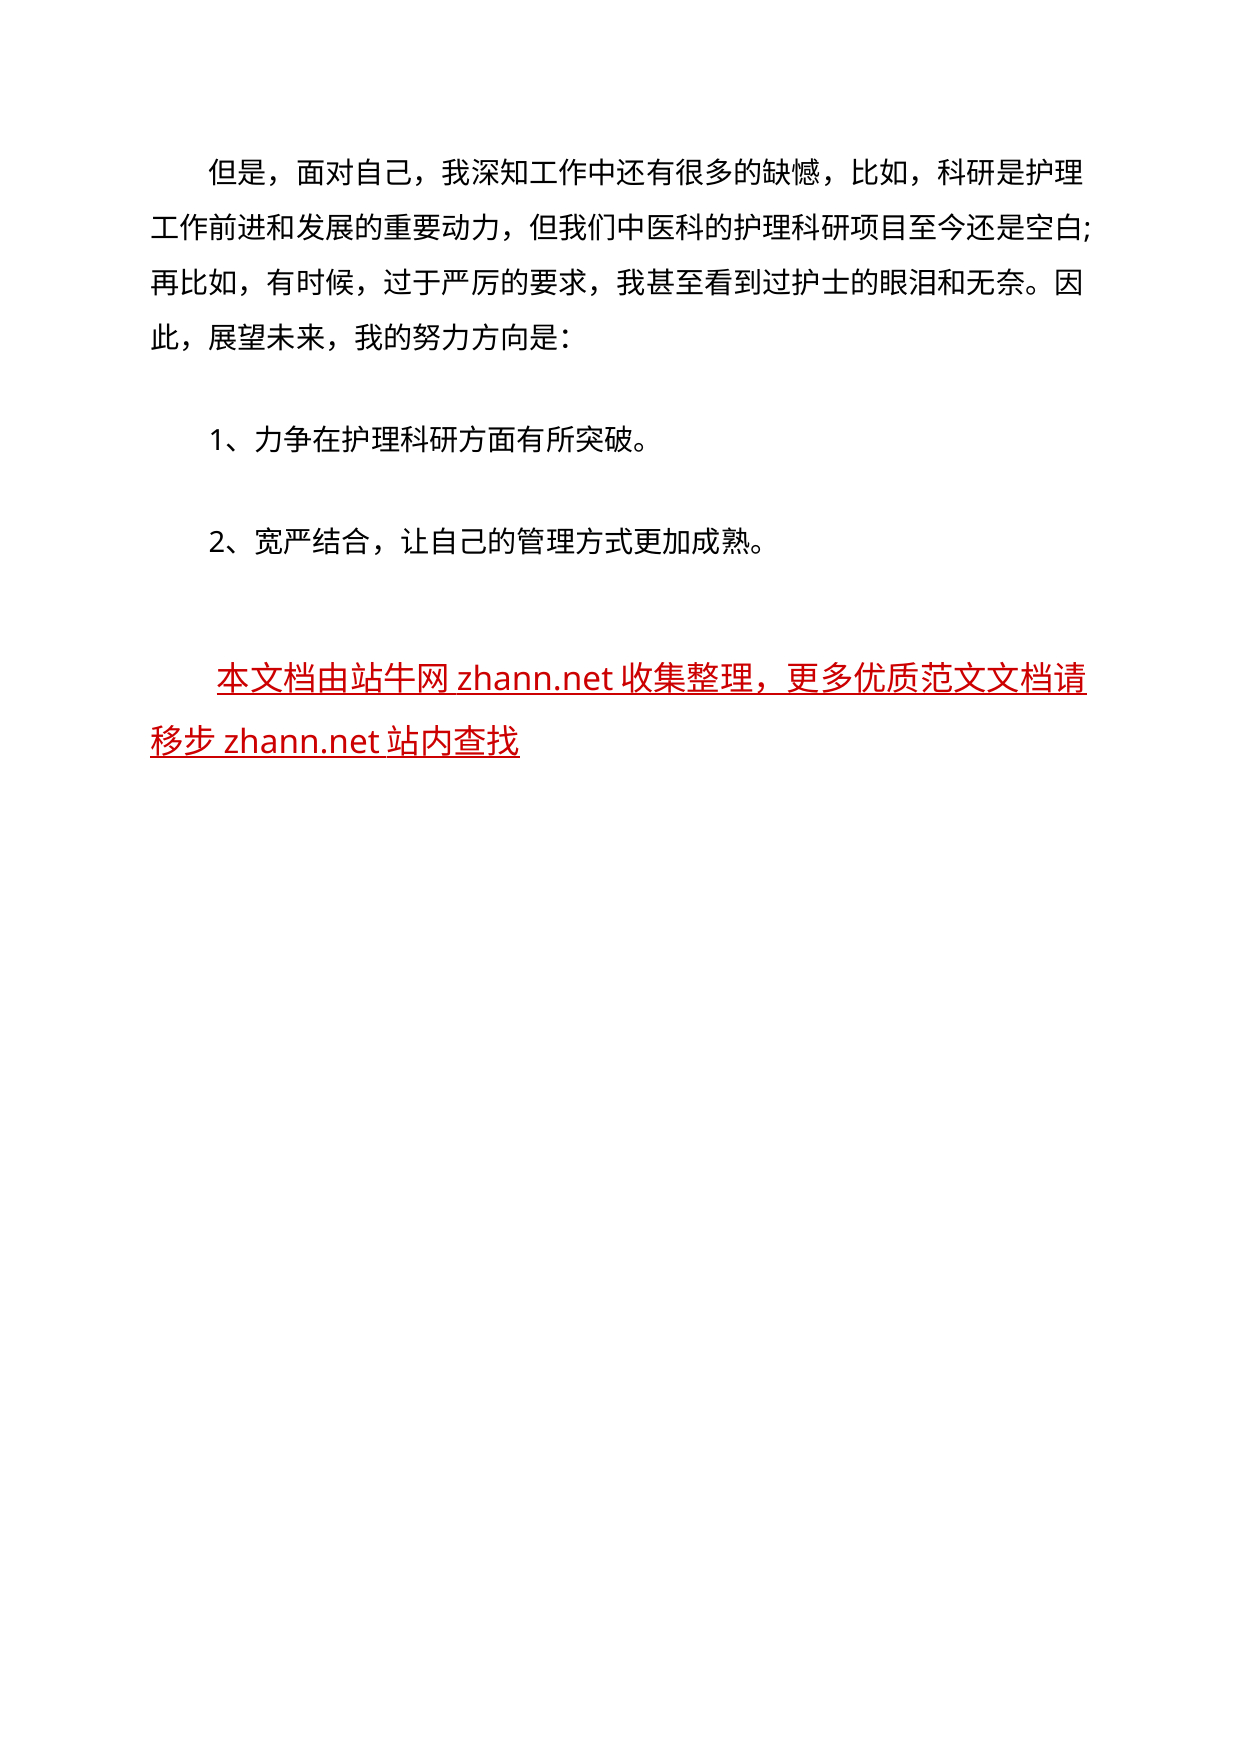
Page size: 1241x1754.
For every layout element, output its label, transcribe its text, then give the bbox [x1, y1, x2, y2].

text 1、力争在护理科研方面有所突破。 [150, 417, 1090, 459]
text 2、宽严结合，让自己的管理方式更加成熟。 [150, 518, 1090, 561]
text 但是，面对自己，我深知工作中还有很多的缺憾，比如，科研是护理工作前进和发展的重要动力，但我们中医科的护理科研项目至今还是空白;再比如，有时候，过于严厉的要求，我甚至看到过护士的眼泪和无奈。因此，展望未来，我的努力方向是： [150, 150, 1090, 357]
text 本文档由站牛网zhann.net收集整理，更多优质范文文档请移步zhann.net站内查找 [150, 652, 1090, 763]
